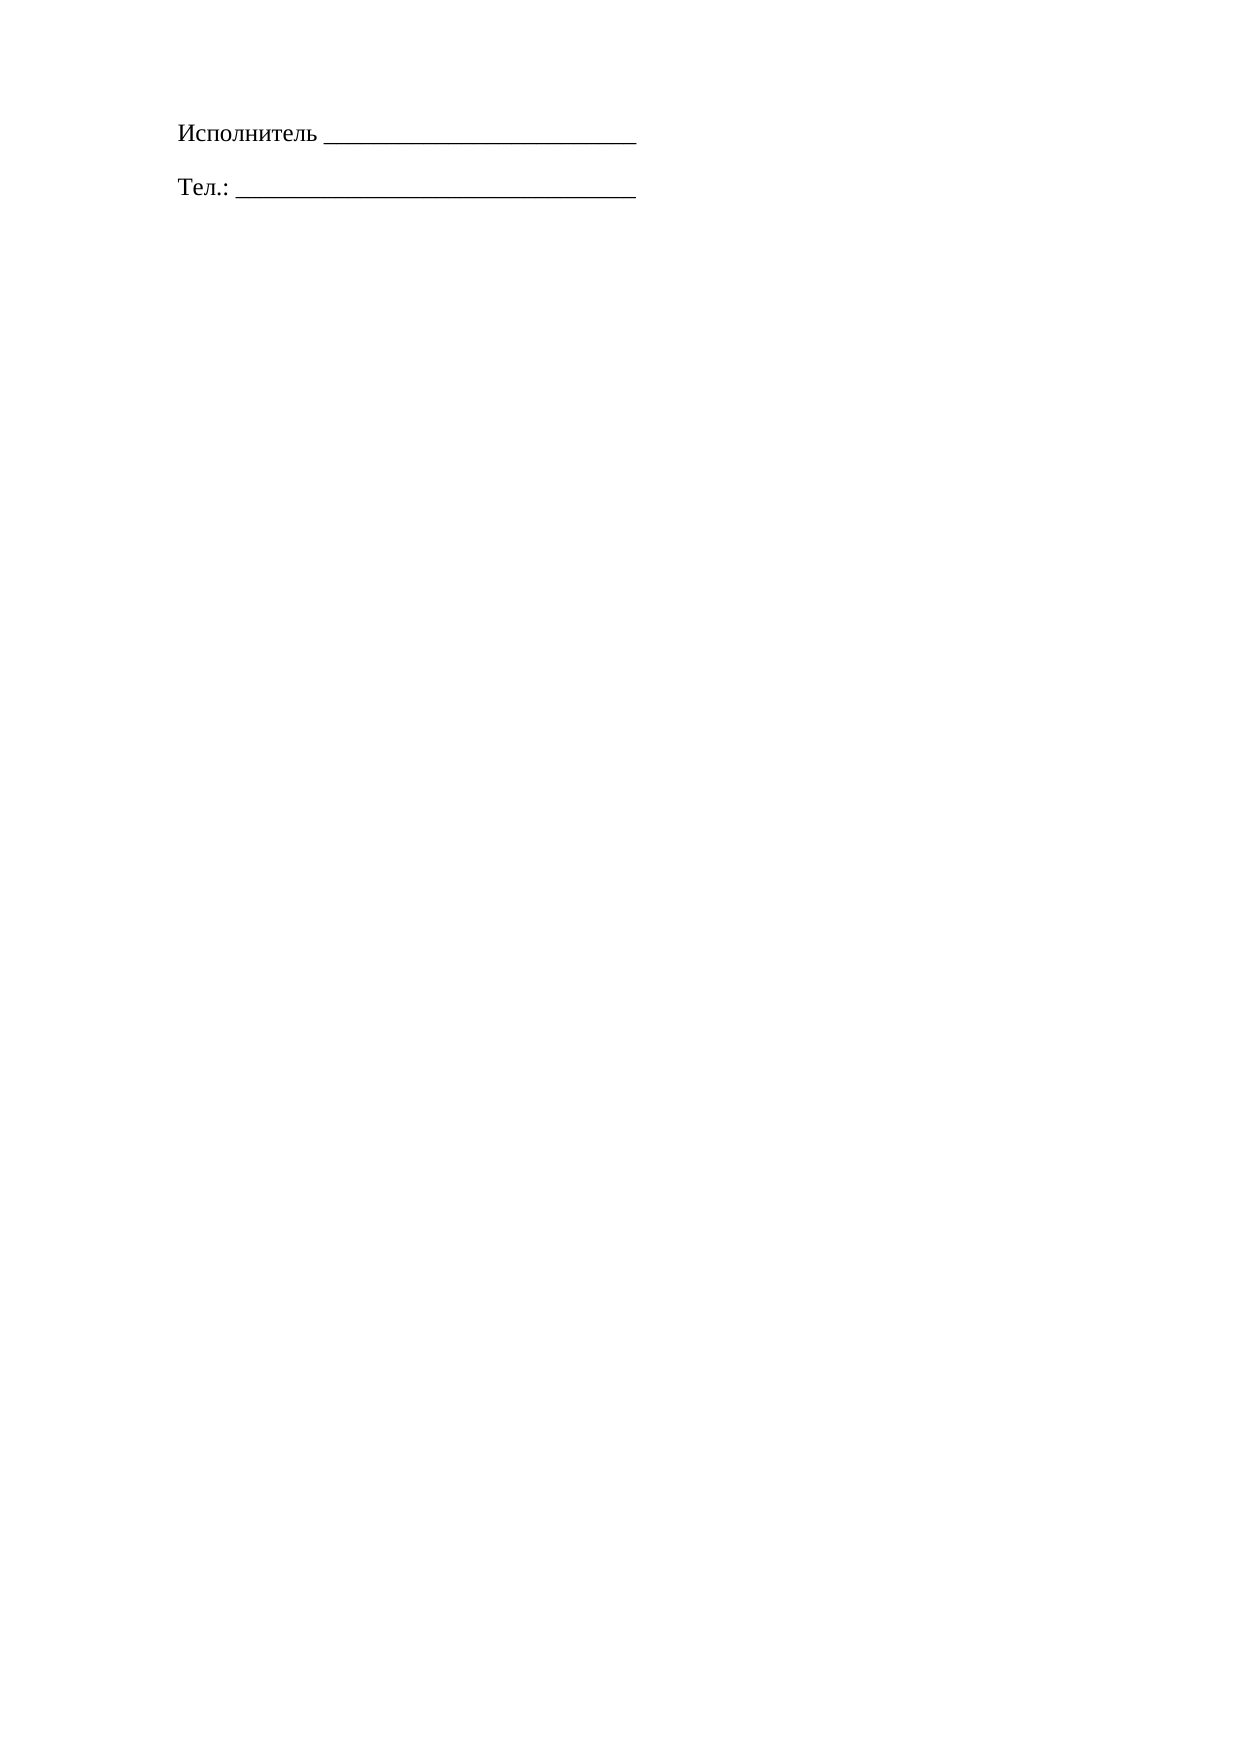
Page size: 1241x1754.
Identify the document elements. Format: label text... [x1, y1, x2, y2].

text Исполнитель _________________________ [177, 118, 1152, 147]
text Тел.: ________________________________ [177, 172, 1152, 201]
